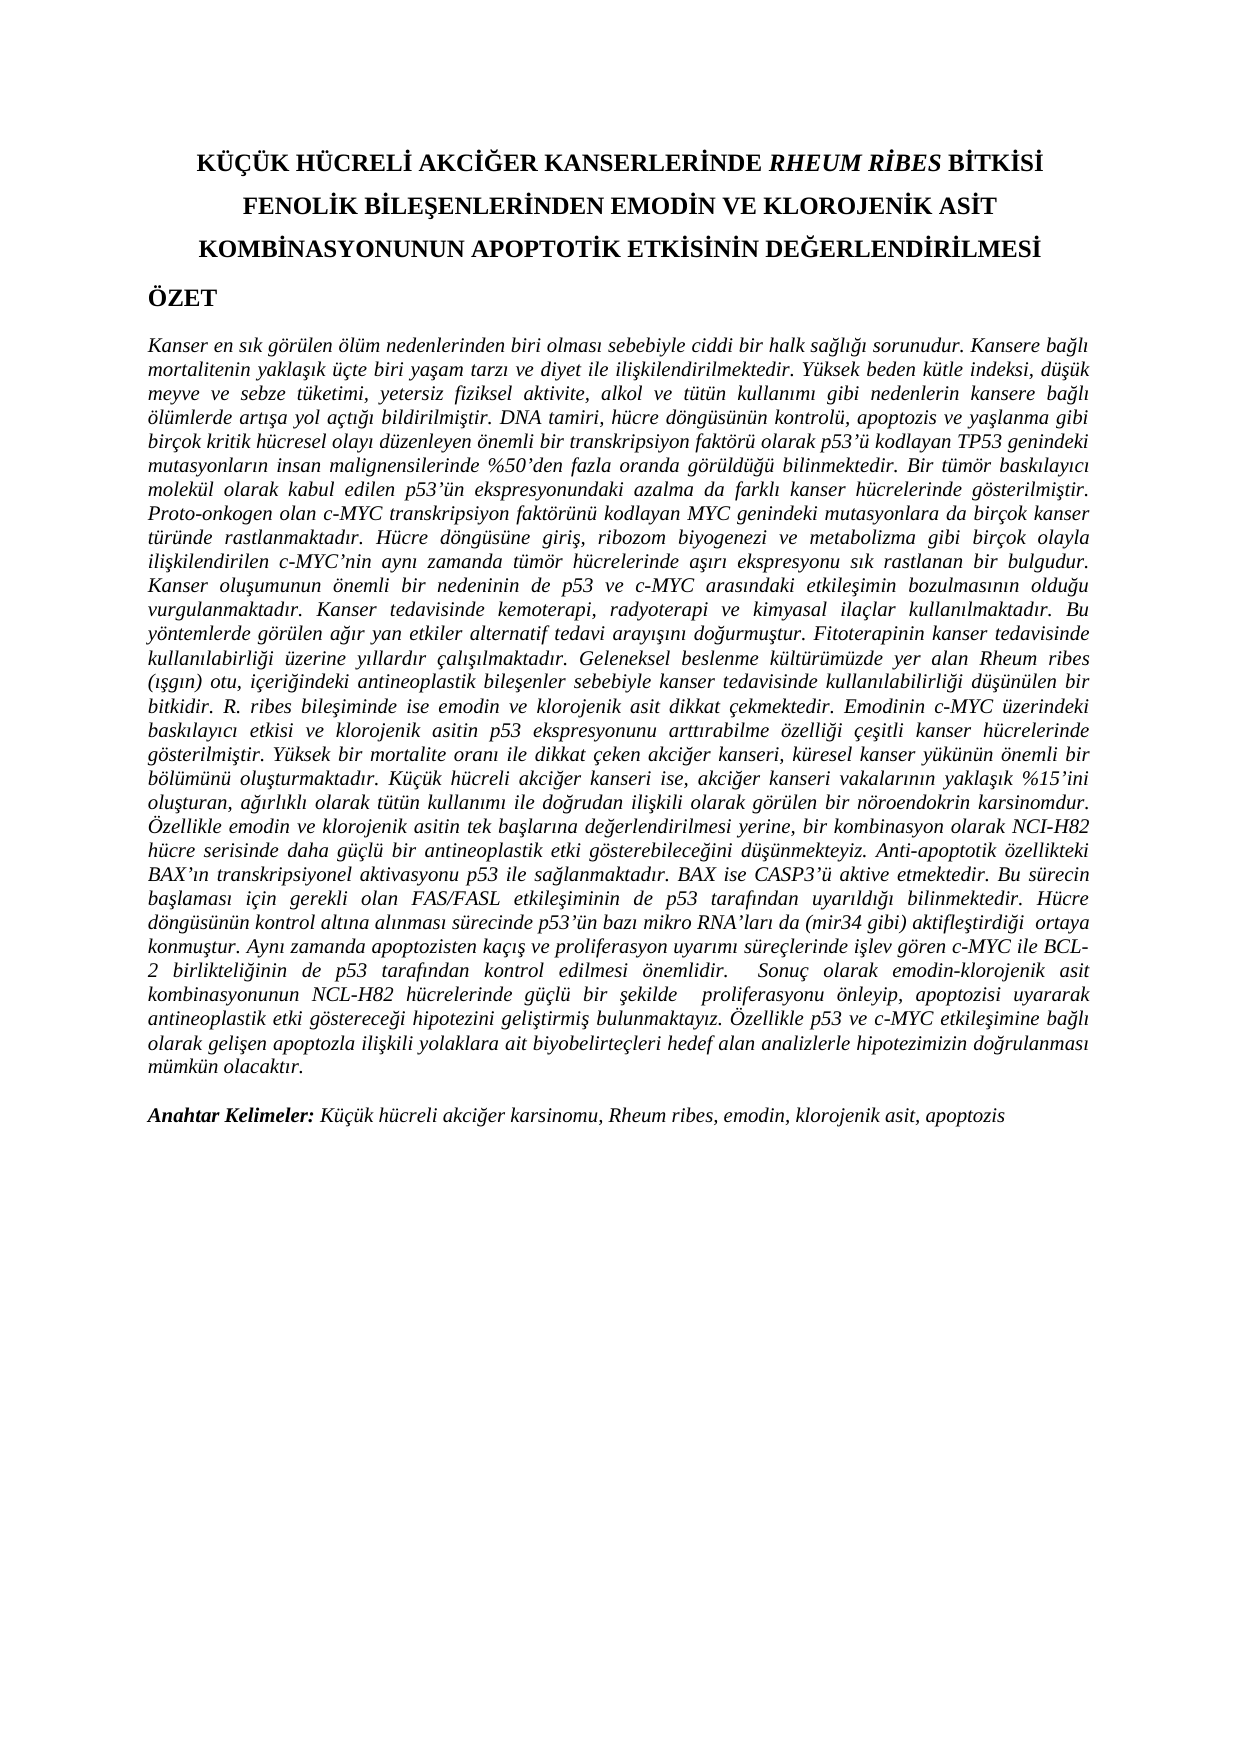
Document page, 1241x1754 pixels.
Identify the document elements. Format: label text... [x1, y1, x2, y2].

text Anahtar Kelimeler: Küçük hücreli akciğer karsinomu, Rheum ribes, emodin, klorojenik asit, apoptozis [148, 1103, 1093, 1127]
text KÜÇÜK HÜCRELİ AKCİĞER KANSERLERİNDE RHEUM RİBES BİTKİSİ FENOLİK BİLEŞENLERİNDEN EMODİN VE KLOROJENİK ASİT KOMBİNASYONUNUN APOPTOTİK ETKİSİNİN DEĞERLENDİRİLMESİ [148, 148, 1093, 263]
text Kanser en sık görülen ölüm nedenlerinden biri olması sebebiyle ciddi bir halk sağlığı sorunudur. Kansere bağlı mortalitenin yaklaşık üçte biri yaşam tarzı ve diyet ile ilişkilendirilmektedir. Yüksek beden kütle indeksi, düşük meyve ve sebze tüketimi, yetersiz fiziksel aktivite, alkol ve tütün kullanımı gibi nedenlerin kansere bağlı ölümlerde artışa yol açtığı bildirilmiştir. DNA tamiri, hücre döngüsünün kontrolü, apoptozis ve yaşlanma gibi birçok kritik hücresel olayı düzenleyen önemli bir transkripsiyon faktörü olarak p53’ü kodlayan TP53 genindeki mutasyonların insan malignensilerinde %50’den fazla oranda görüldüğü bilinmektedir. Bir tümör baskılayıcı molekül olarak kabul edilen p53’ün ekspresyonundaki azalma da farklı kanser hücrelerinde gösterilmiştir. Proto-onkogen olan c-MYC transkripsiyon faktörünü kodlayan MYC genindeki mutasyonlara da birçok kanser türünde rastlanmaktadır. Hücre döngüsüne giriş, ribozom biyogenezi ve metabolizma gibi birçok olayla ilişkilendirilen c-MYC’nin aynı zamanda tümör hücrelerinde aşırı ekspresyonu sık rastlanan bir bulgudur. Kanser oluşumunun önemli bir nedeninin de p53 ve c-MYC arasındaki etkileşimin bozulmasının olduğu vurgulanmaktadır. Kanser tedavisinde kemoterapi, radyoterapi ve kimyasal ilaçlar kullanılmaktadır. Bu yöntemlerde görülen ağır yan etkiler alternatif tedavi arayışını doğurmuştur. Fitoterapinin kanser tedavisinde kullanılabirliği üzerine yıllardır çalışılmaktadır. Geleneksel beslenme kültürümüzde yer alan Rheum ribes (ışgın) otu, içeriğindeki antineoplastik bileşenler sebebiyle kanser tedavisinde kullanılabilirliği düşünülen bir bitkidir. R. ribes bileşiminde ise emodin ve klorojenik asit dikkat çekmektedir. Emodinin c-MYC üzerindeki baskılayıcı etkisi ve klorojenik asitin p53 ekspresyonunu arttırabilme özelliği çeşitli kanser hücrelerinde gösterilmiştir. Yüksek bir mortalite oranı ile dikkat çeken akciğer kanseri, küresel kanser yükünün önemli bir bölümünü oluşturmaktadır. Küçük hücreli akciğer kanseri ise, akciğer kanseri vakalarının yaklaşık %15’ini oluşturan, ağırlıklı olarak tütün kullanımı ile doğrudan ilişkili olarak görülen bir nöroendokrin karsinomdur. Özellikle emodin ve klorojenik asitin tek başlarına değerlendirilmesi yerine, bir kombinasyon olarak NCI-H82 hücre serisinde daha güçlü bir antineoplastik etki gösterebileceğini düşünmekteyiz. Anti-apoptotik özellikteki BAX’ın transkripsiyonel aktivasyonu p53 ile sağlanmaktadır. BAX ise CASP3’ü aktive etmektedir. Bu sürecin başlaması için gerekli olan FAS/FASL etkileşiminin de p53 tarafından uyarıldığı bilinmektedir. Hücre döngüsünün kontrol altına alınması sürecinde p53’ün bazı mikro RNA’ları da (mir34 gibi) aktifleştirdiği ortaya konmuştur. Aynı zamanda apoptozisten kaçış ve proliferasyon uyarımı süreçlerinde işlev gören c-MYC ile BCL-2 birlikteliğinin de p53 tarafından kontrol edilmesi önemlidir. Sonuç olarak emodin-klorojenik asit kombinasyonunun NCL-H82 hücrelerinde güçlü bir şekilde proliferasyonu önleyip, apoptozisi uyararak antineoplastik etki göstereceği hipotezini geliştirmiş bulunmaktayız. Özellikle p53 ve c-MYC etkileşimine bağlı olarak gelişen apoptozla ilişkili yolaklara ait biyobelirteçleri hedef alan analizlerle hipotezimizin doğrulanması mümkün olacaktır. [148, 333, 1093, 1078]
text ÖZET [148, 283, 1093, 312]
